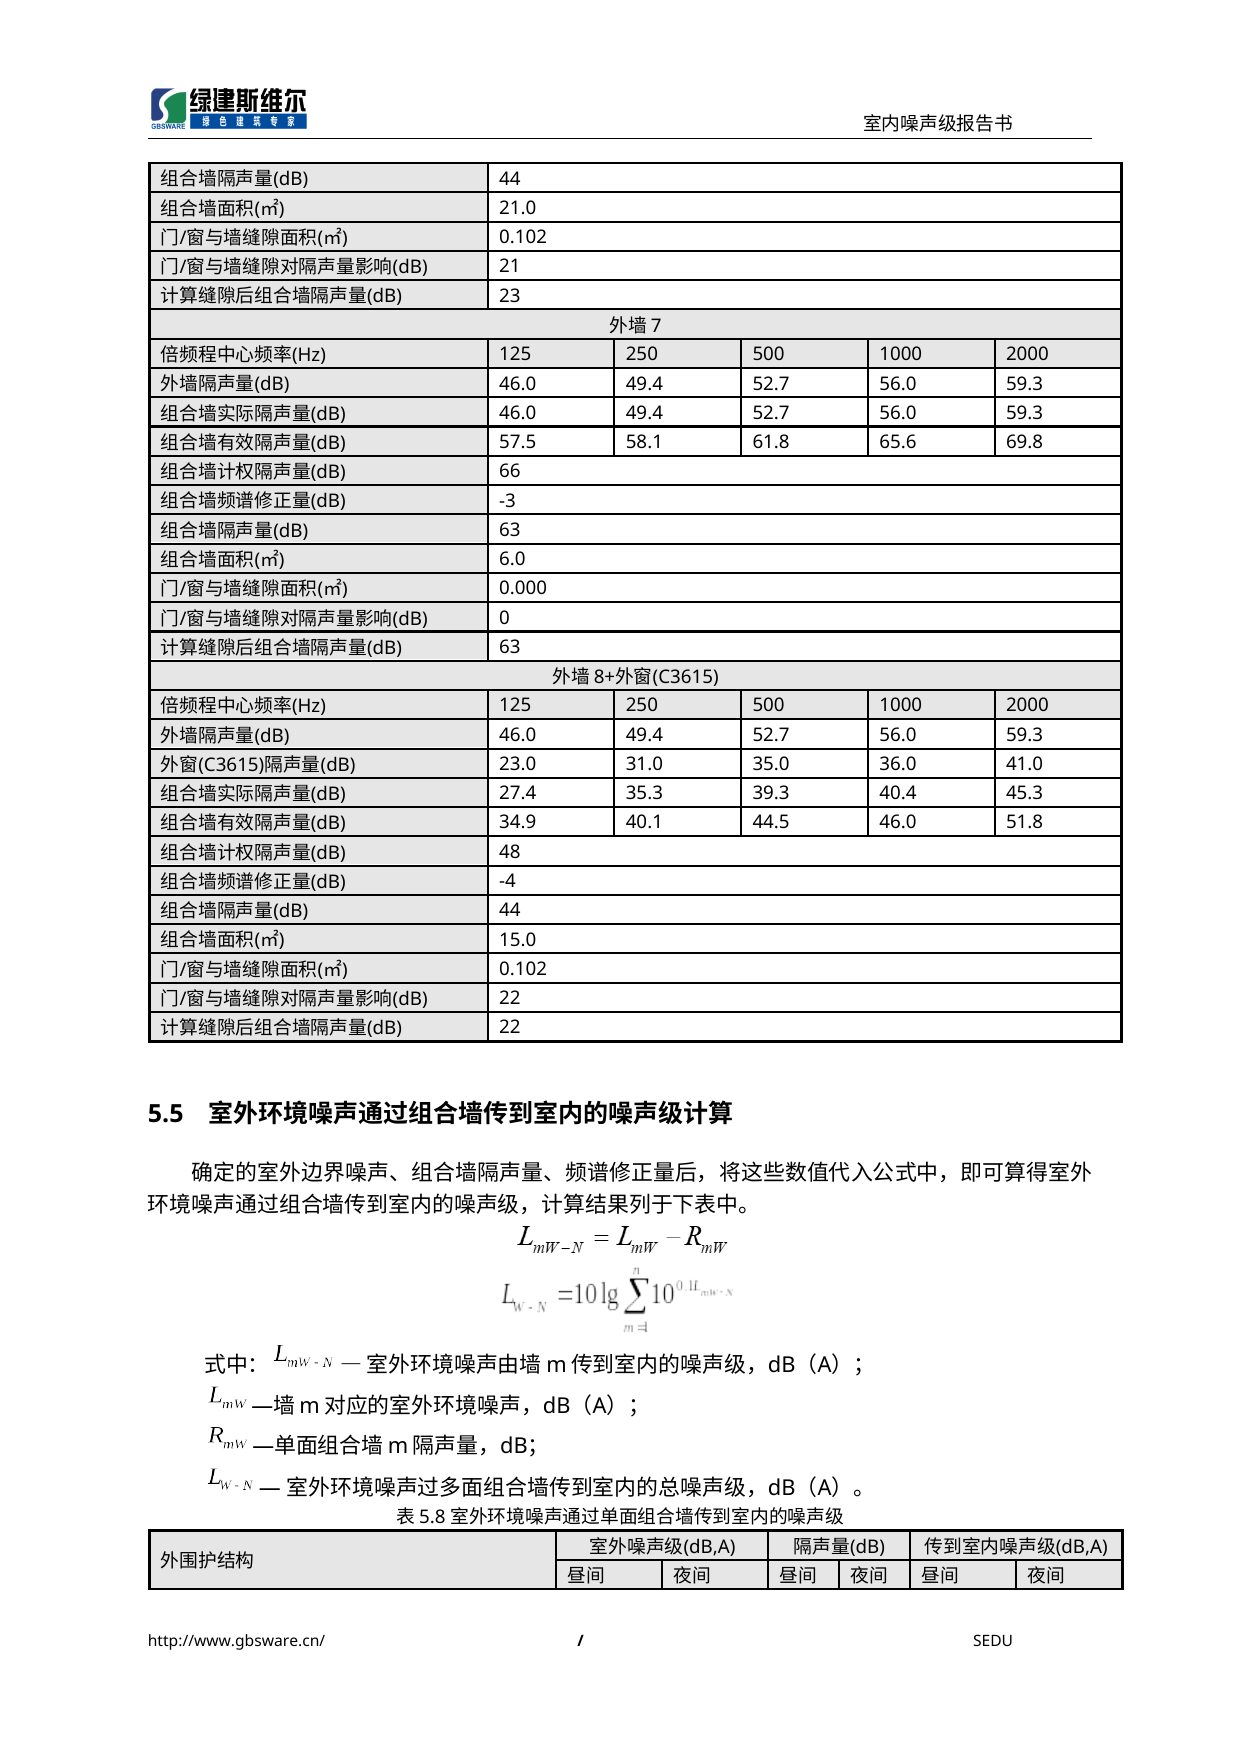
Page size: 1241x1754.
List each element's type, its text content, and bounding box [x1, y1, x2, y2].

text 确定的室外边界噪声、组合墙隔声量、频谱修正量后，将这些数值代入公式中，即可算得室外环境噪声通过组合墙传到室内的噪声级，计算结果列于下表中。 [148, 1155, 1092, 1218]
table_cell 59.3 [996, 369, 1120, 396]
table_cell 63 [489, 515, 1120, 542]
table_header 隔声量(dB) [769, 1532, 909, 1559]
table_cell 1000 [869, 340, 994, 367]
table_cell 63 [489, 633, 1120, 659]
table_cell 52.7 [742, 369, 867, 396]
table_cell 34.9 [489, 808, 613, 835]
table_cell 0 [489, 603, 1120, 630]
table_cell 门/窗与墙缝隙面积(㎡) [151, 574, 487, 601]
table_cell 46.0 [489, 720, 613, 747]
table_cell 组合墙实际隔声量(dB) [151, 398, 487, 425]
table_cell 27.4 [489, 779, 613, 806]
table_cell 组合墙有效隔声量(dB) [151, 428, 487, 455]
table_cell 2000 [996, 340, 1120, 367]
table_cell 外墙隔声量(dB) [151, 369, 487, 396]
table_cell 2000 [996, 691, 1120, 718]
table_cell 计算缝隙后组合墙隔声量(dB) [151, 281, 487, 308]
table_cell 组合墙频谱修正量(dB) [151, 486, 487, 513]
table_cell 41.0 [996, 750, 1120, 777]
table_cell 46.0 [489, 398, 613, 425]
table_cell 组合墙计权隔声量(dB) [151, 837, 487, 864]
table_cell 35.3 [615, 779, 740, 806]
table_cell 44 [489, 164, 1120, 191]
table_cell 46.0 [869, 808, 994, 835]
table_cell 40.4 [869, 779, 994, 806]
table_cell 计算缝隙后组合墙隔声量(dB) [151, 633, 487, 659]
table_cell 0.000 [489, 574, 1120, 601]
table_cell 66 [489, 457, 1120, 484]
table_cell 计算缝隙后组合墙隔声量(dB) [151, 1013, 487, 1040]
table_cell 0.102 [489, 223, 1120, 250]
table_cell 22 [489, 1013, 1120, 1040]
table_header 室外噪声级(dB,A) [557, 1532, 767, 1559]
table_cell 36.0 [869, 750, 994, 777]
table_cell 500 [742, 691, 867, 718]
table_cell 48 [489, 837, 1120, 864]
table_cell 夜间 [663, 1561, 767, 1588]
table_cell 组合墙隔声量(dB) [151, 515, 487, 542]
table_cell -3 [489, 486, 1120, 513]
table_cell 56.0 [869, 369, 994, 396]
table_cell 外墙7 [151, 310, 1120, 338]
table_cell 组合墙面积(㎡) [151, 545, 487, 572]
picture [147, 88, 308, 130]
picture [512, 1218, 728, 1258]
table_cell 组合墙面积(㎡) [151, 925, 487, 952]
text 表5.8 室外环境噪声通过单面组合墙传到室内的噪声级 [148, 1501, 1092, 1528]
table_cell 125 [489, 691, 613, 718]
table_cell 45.3 [996, 779, 1120, 806]
table_cell 21 [489, 252, 1120, 279]
table_cell 49.4 [615, 398, 740, 425]
text —单面组合墙m隔声量，dB； [204, 1419, 1092, 1460]
table_cell 51.8 [996, 808, 1120, 835]
table_cell 15.0 [489, 925, 1120, 952]
table_cell 组合墙隔声量(dB) [151, 896, 487, 923]
table_cell 40.1 [615, 808, 740, 835]
table_cell 组合墙计权隔声量(dB) [151, 457, 487, 484]
table_cell 125 [489, 340, 613, 367]
table_cell 6.0 [489, 545, 1120, 572]
table_cell 门/窗与墙缝隙面积(㎡) [151, 954, 487, 982]
table_cell 倍频程中心频率(Hz) [151, 340, 487, 367]
table_cell 31.0 [615, 750, 740, 777]
text — 室外环境噪声过多面组合墙传到室内的总噪声级，dB（A）。 [204, 1460, 1092, 1501]
table_cell 61.8 [742, 428, 867, 455]
table_cell 250 [615, 691, 740, 718]
table_cell 59.3 [996, 720, 1120, 747]
table_cell 门/窗与墙缝隙对隔声量影响(dB) [151, 984, 487, 1011]
table_cell 1000 [869, 691, 994, 718]
table_cell 500 [742, 340, 867, 367]
table_cell 46.0 [489, 369, 613, 396]
table_cell 23.0 [489, 750, 613, 777]
table_cell 组合墙频谱修正量(dB) [151, 867, 487, 894]
table_cell 外墙隔声量(dB) [151, 720, 487, 747]
table_cell 夜间 [840, 1561, 909, 1588]
table_cell 56.0 [869, 720, 994, 747]
table_cell -4 [489, 867, 1120, 894]
table_cell 昼间 [557, 1561, 661, 1588]
table_cell 65.6 [869, 428, 994, 455]
table_cell 组合墙隔声量(dB) [151, 164, 487, 191]
table_cell 22 [489, 984, 1120, 1011]
table_cell 44.5 [742, 808, 867, 835]
table_header 传到室内噪声级(dB,A) [911, 1532, 1121, 1559]
table_cell 倍频程中心频率(Hz) [151, 691, 487, 718]
table_cell 52.7 [742, 398, 867, 425]
table_cell 250 [615, 340, 740, 367]
table_cell 23 [489, 281, 1120, 308]
table_cell 门/窗与墙缝隙面积(㎡) [151, 223, 487, 250]
table_cell 昼间 [769, 1561, 838, 1588]
table_cell 外窗(C3615)隔声量(dB) [151, 750, 487, 777]
table_cell 58.1 [615, 428, 740, 455]
table_cell 49.4 [615, 369, 740, 396]
table_header 外围护结构 [151, 1532, 555, 1588]
table_cell 组合墙有效隔声量(dB) [151, 808, 487, 835]
table_cell 外墙8+外窗(C3615) [151, 662, 1120, 689]
table_cell 门/窗与墙缝隙对隔声量影响(dB) [151, 603, 487, 630]
text 式中：— 室外环境噪声由墙m传到室内的噪声级，dB（A）； [204, 1337, 1092, 1378]
table_cell 组合墙面积(㎡) [151, 193, 487, 221]
table_cell 44 [489, 896, 1120, 923]
table_cell 35.0 [742, 750, 867, 777]
table_cell 组合墙实际隔声量(dB) [151, 779, 487, 806]
table_cell 21.0 [489, 193, 1120, 221]
table_cell 夜间 [1017, 1561, 1121, 1588]
table_cell 门/窗与墙缝隙对隔声量影响(dB) [151, 252, 487, 279]
table_cell 59.3 [996, 398, 1120, 425]
table_cell 49.4 [615, 720, 740, 747]
table_cell 0.102 [489, 954, 1120, 982]
subtitle 室外环境噪声通过组合墙传到室内的噪声级计算 [148, 1094, 1092, 1130]
table_cell 56.0 [869, 398, 994, 425]
table_cell 69.8 [996, 428, 1120, 455]
table_cell 57.5 [489, 428, 613, 455]
table_cell 52.7 [742, 720, 867, 747]
table_cell 39.3 [742, 779, 867, 806]
table_cell 昼间 [911, 1561, 1015, 1588]
text —墙m对应的室外环境噪声，dB（A）； [204, 1378, 1092, 1419]
